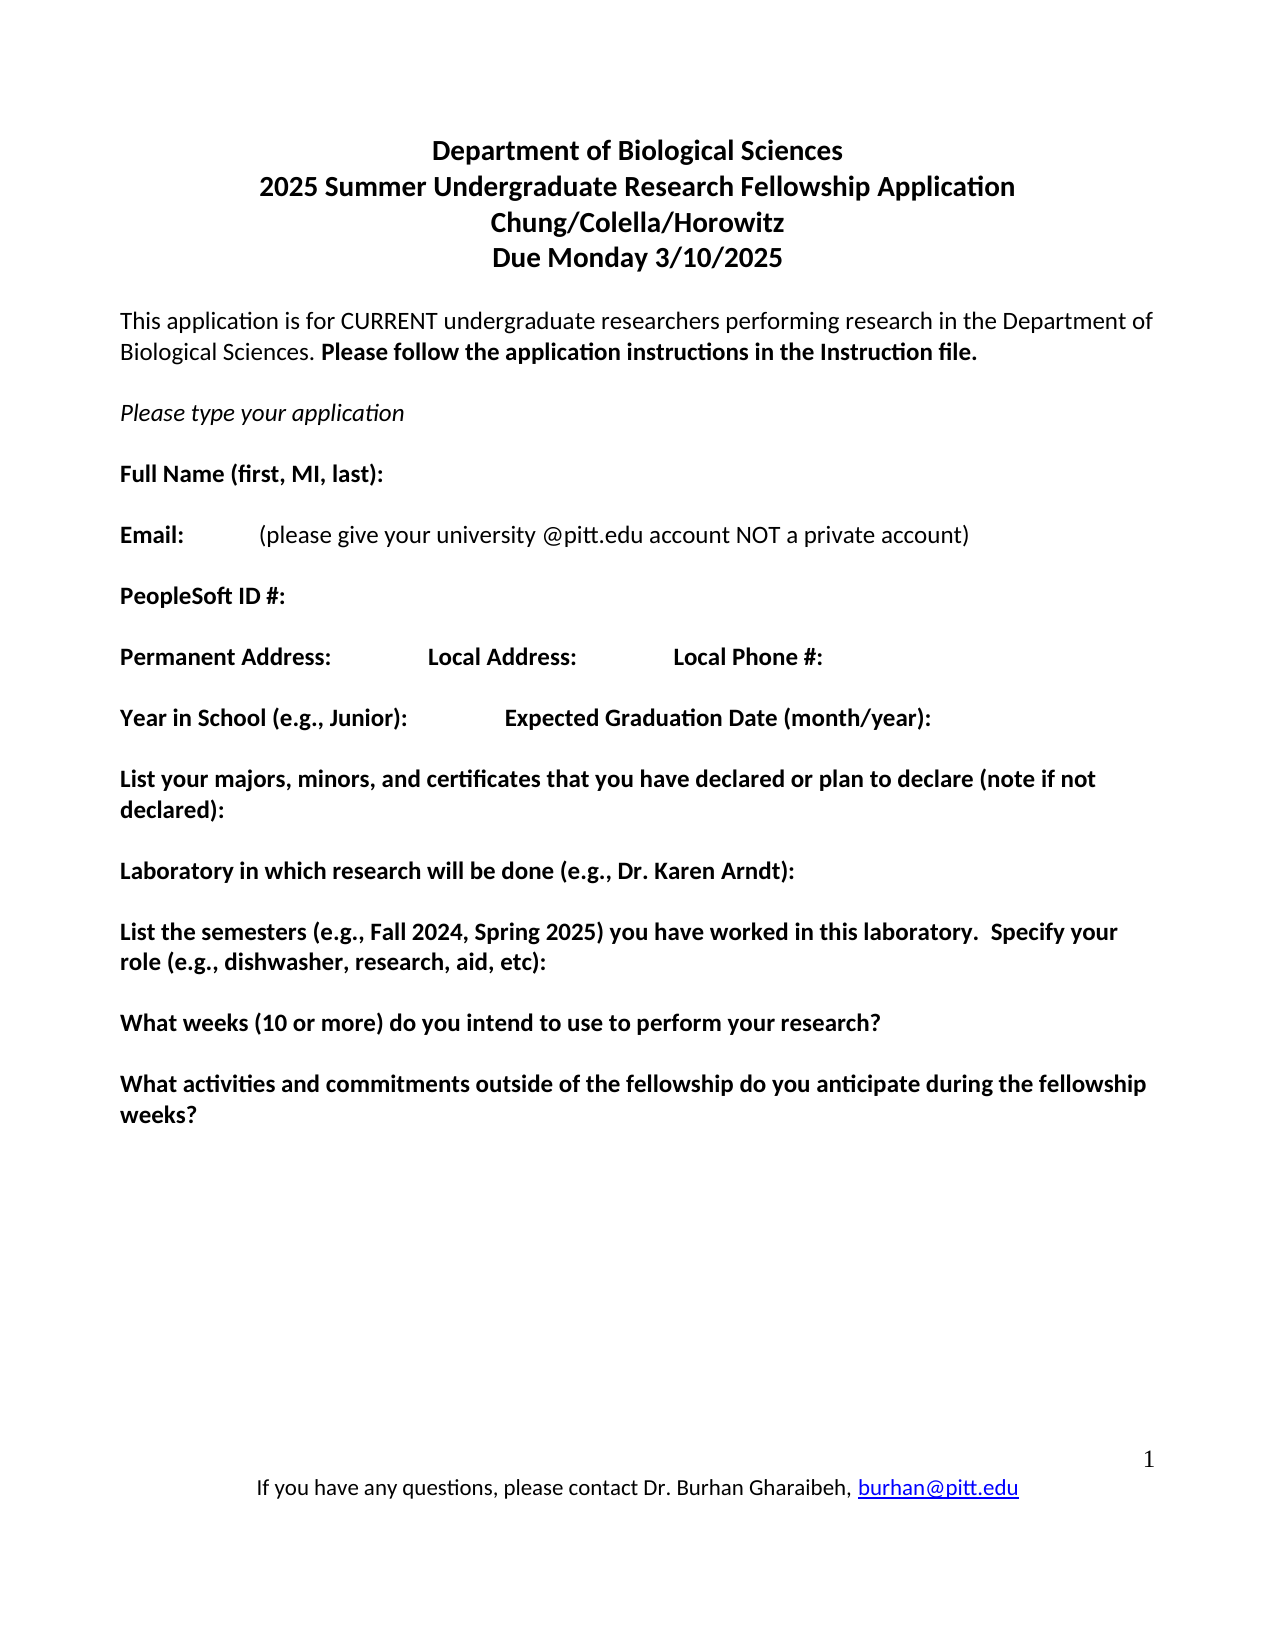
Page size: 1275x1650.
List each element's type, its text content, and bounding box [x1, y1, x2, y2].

text Please type your application [120, 397, 1155, 428]
text What activities and commitments outside of the fellowship do you anticipate during the fellowship weeks? [120, 1068, 1155, 1129]
text List your majors, minors, and certificates that you have declared or plan to declare (note if not declared): [120, 763, 1155, 824]
text Permanent Address: Local Address: Local Phone #: [120, 641, 1230, 672]
text Chung/Colella/Horowitz [120, 204, 1155, 239]
text Year in School (e.g., Junior): Expected Graduation Date (month/year): [120, 702, 1230, 733]
text 2025 Summer Undergraduate Research Fellowship Application [120, 168, 1155, 204]
subtitle Email: (please give your university @pitt.edu account NOT a private account) [120, 519, 1217, 550]
text This application is for CURRENT undergraduate researchers performing research in the Department of Biological Sciences. Please follow the application instructions in the Instruction file. [120, 306, 1155, 367]
text Due Monday 3/10/2025 [120, 239, 1155, 275]
subtitle Full Name (first, MI, last): [120, 458, 1217, 489]
text PeopleSoft ID #: [120, 580, 1230, 611]
text Laboratory in which research will be done (e.g., Dr. Karen Arndt): [120, 855, 1267, 885]
text List the semesters (e.g., Fall 2024, Spring 2025) you have worked in this laboratory. Specify your role (e.g., dishwasher, research, aid, etc): [120, 916, 1155, 977]
text What weeks (10 or more) do you intend to use to perform your research? [120, 1007, 1155, 1038]
text Department of Biological Sciences [120, 132, 1155, 168]
